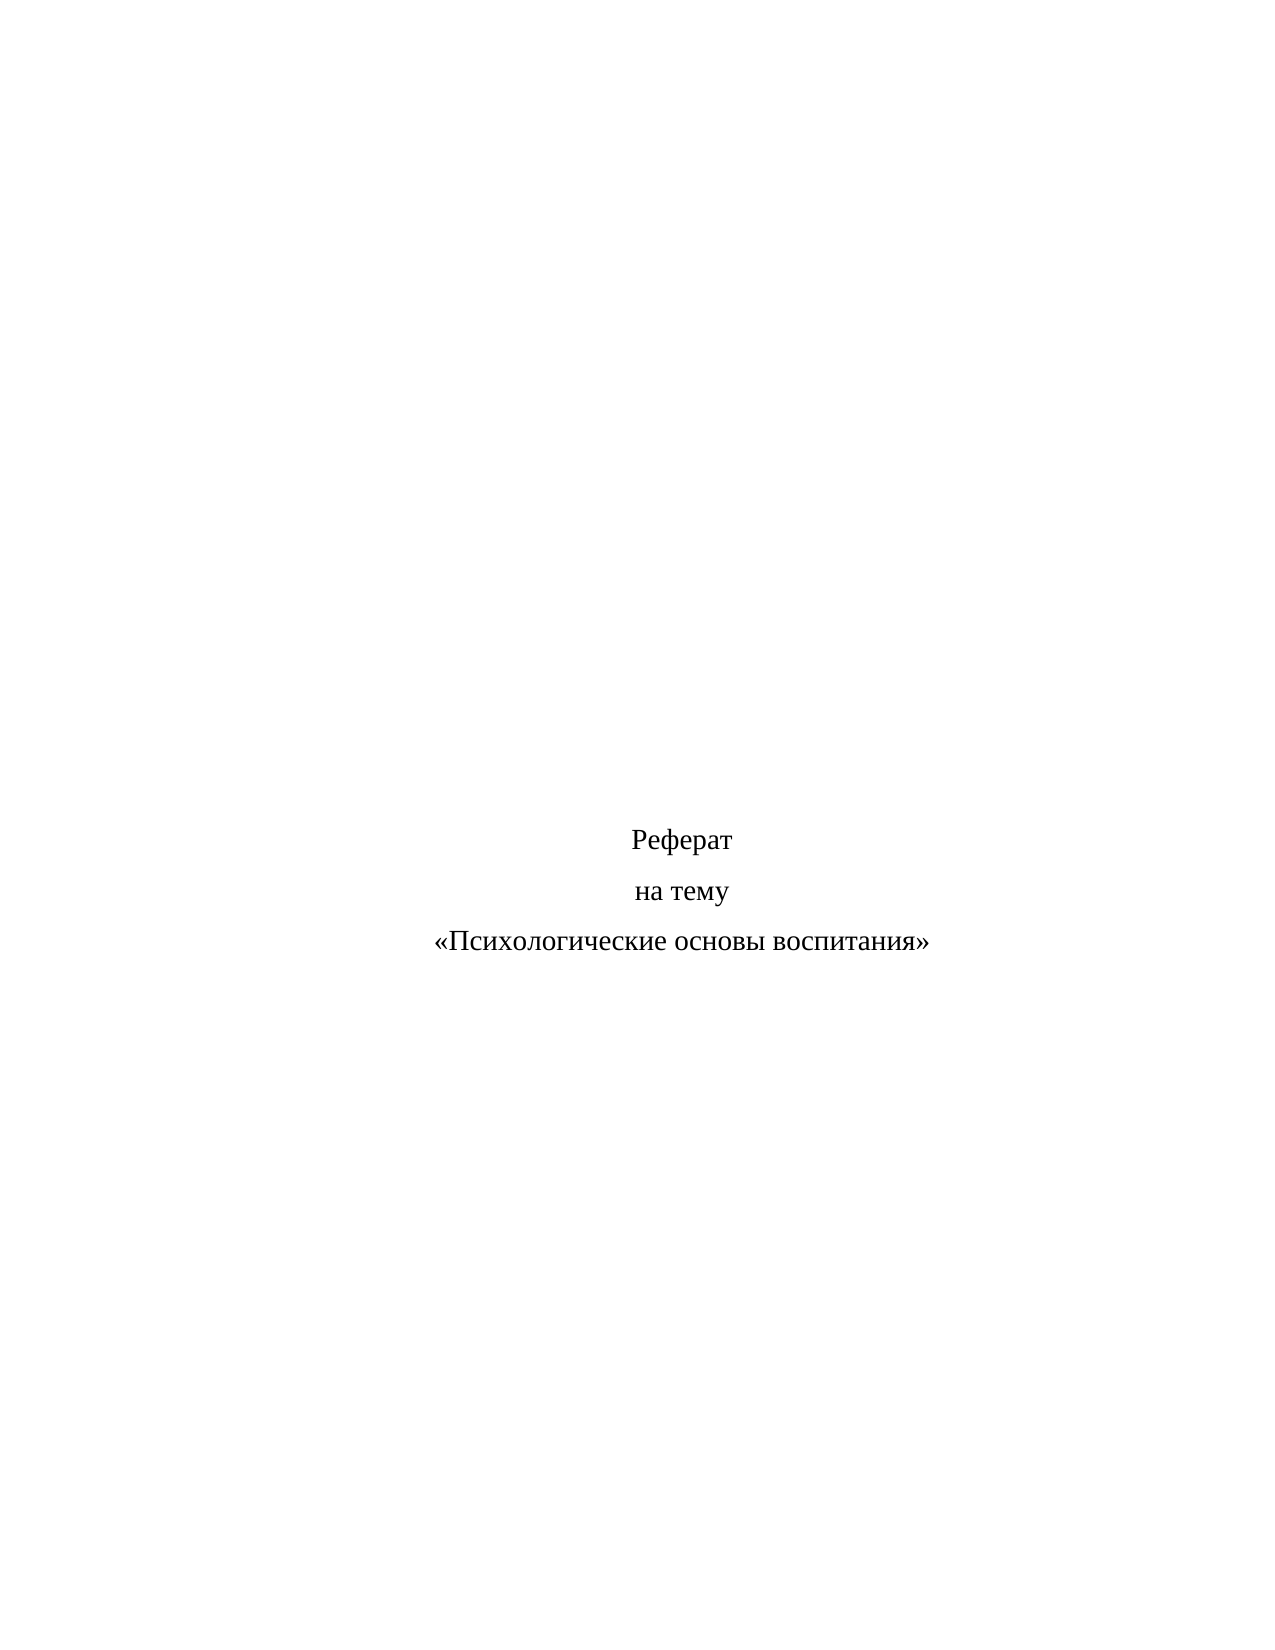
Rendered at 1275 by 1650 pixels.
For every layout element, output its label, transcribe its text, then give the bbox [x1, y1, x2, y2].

text «Психологические основы воспитания» [177, 923, 1186, 957]
text Реферат [177, 822, 1186, 856]
text на тему [177, 873, 1186, 906]
